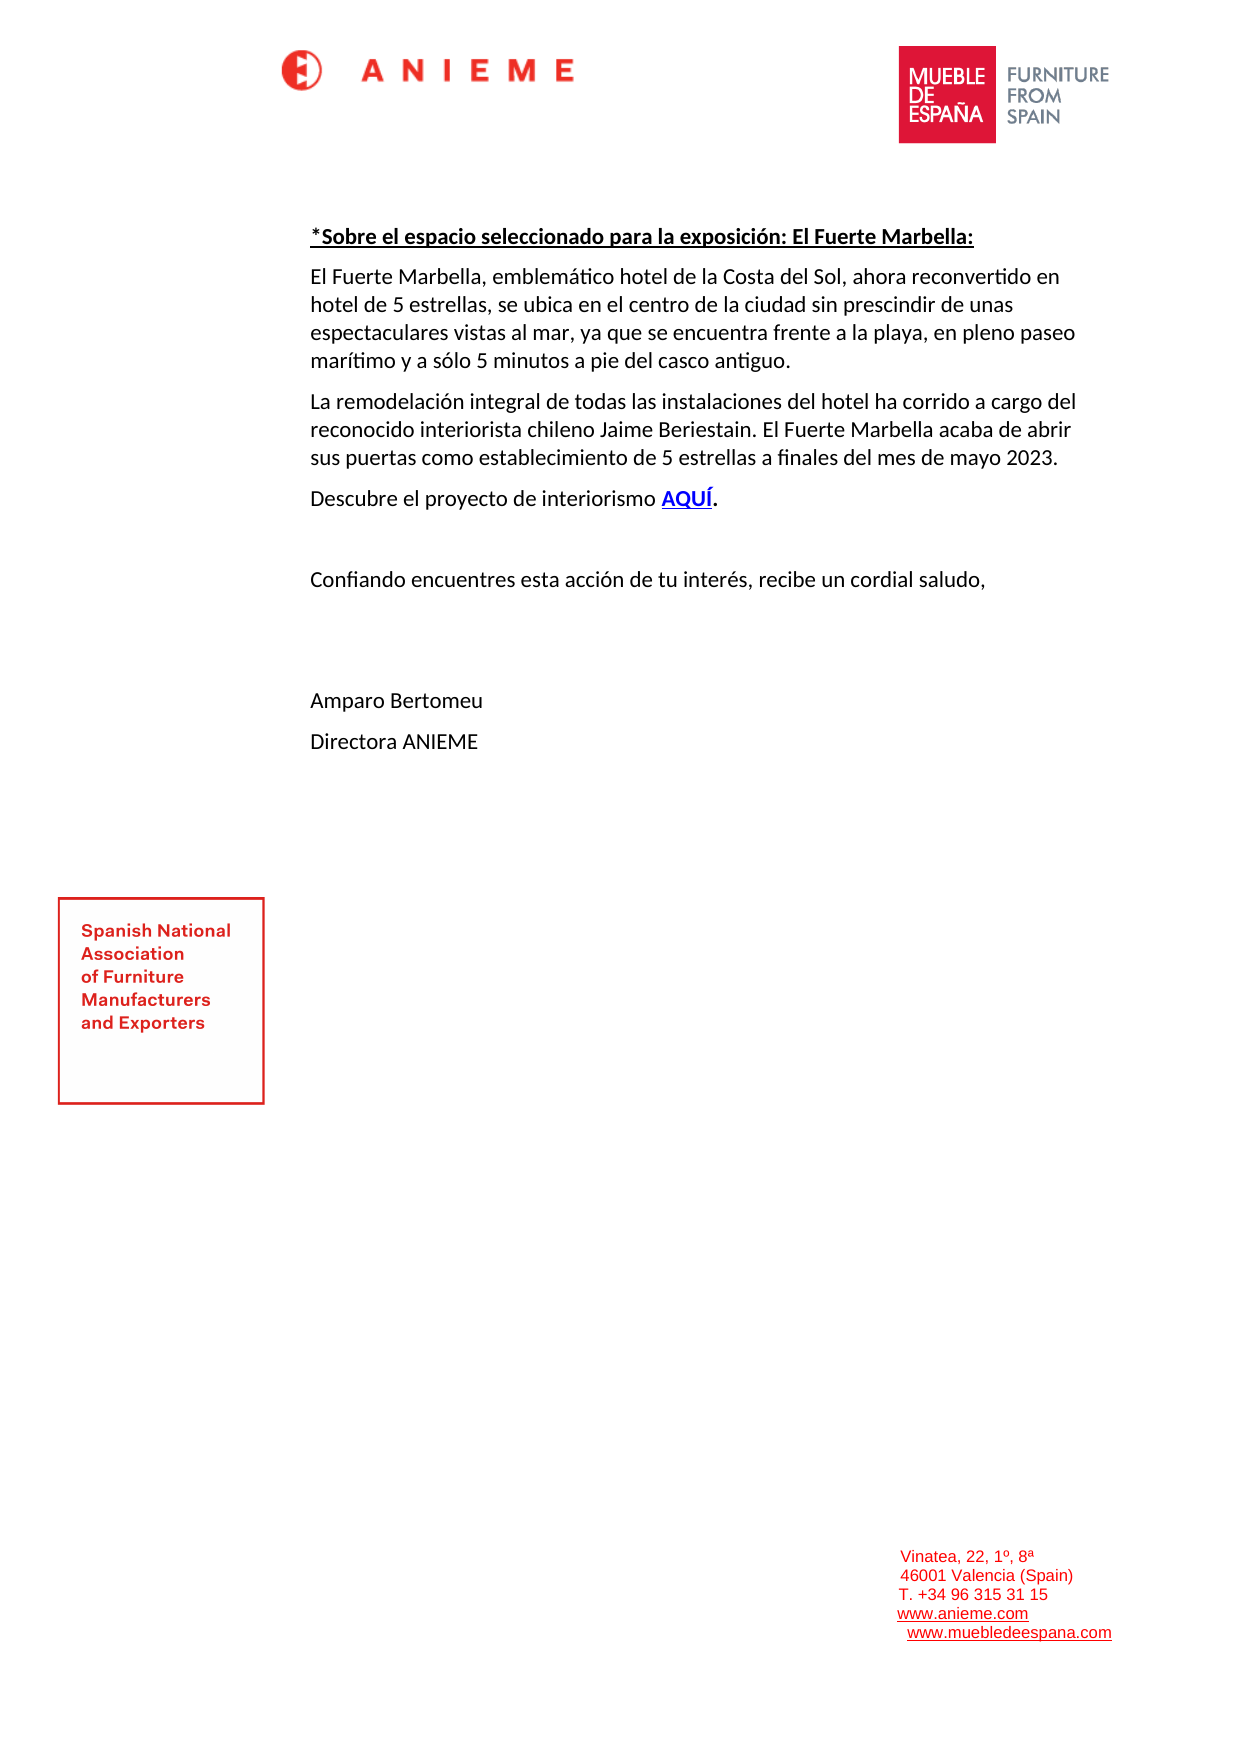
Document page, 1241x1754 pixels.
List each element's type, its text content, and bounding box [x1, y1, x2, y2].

text Confiando encuentres esta acción de tu interés, recibe un cordial saludo, [310, 565, 1107, 593]
text El Fuerte Marbella, emblemático hotel de la Costa del Sol, ahora reconvertido en hotel de 5 estrellas, se ubica en el centro de la ciudad sin prescindir de unas espectaculares vistas al mar, ya que se encuentra frente a la playa, en pleno paseo marítimo y a sólo 5 minutos a pie del casco antiguo. [310, 262, 1107, 374]
text Descubre el proyecto de interiorismo AQUÍ. [310, 484, 1107, 512]
text *Sobre el espacio seleccionado para la exposición: El Fuerte Marbella: [310, 222, 1107, 250]
text La remodelación integral de todas las instalaciones del hotel ha corrido a cargo del reconocido interiorista chileno Jaime Beriestain. El Fuerte Marbella acaba de abrir sus puertas como establecimiento de 5 estrellas a finales del mes de mayo 2023. [310, 387, 1107, 471]
text Amparo Bertomeu [310, 686, 1107, 714]
picture [57, 897, 265, 1105]
picture [272, 45, 594, 96]
picture [898, 45, 1109, 144]
text Directora ANIEME [310, 727, 1107, 755]
